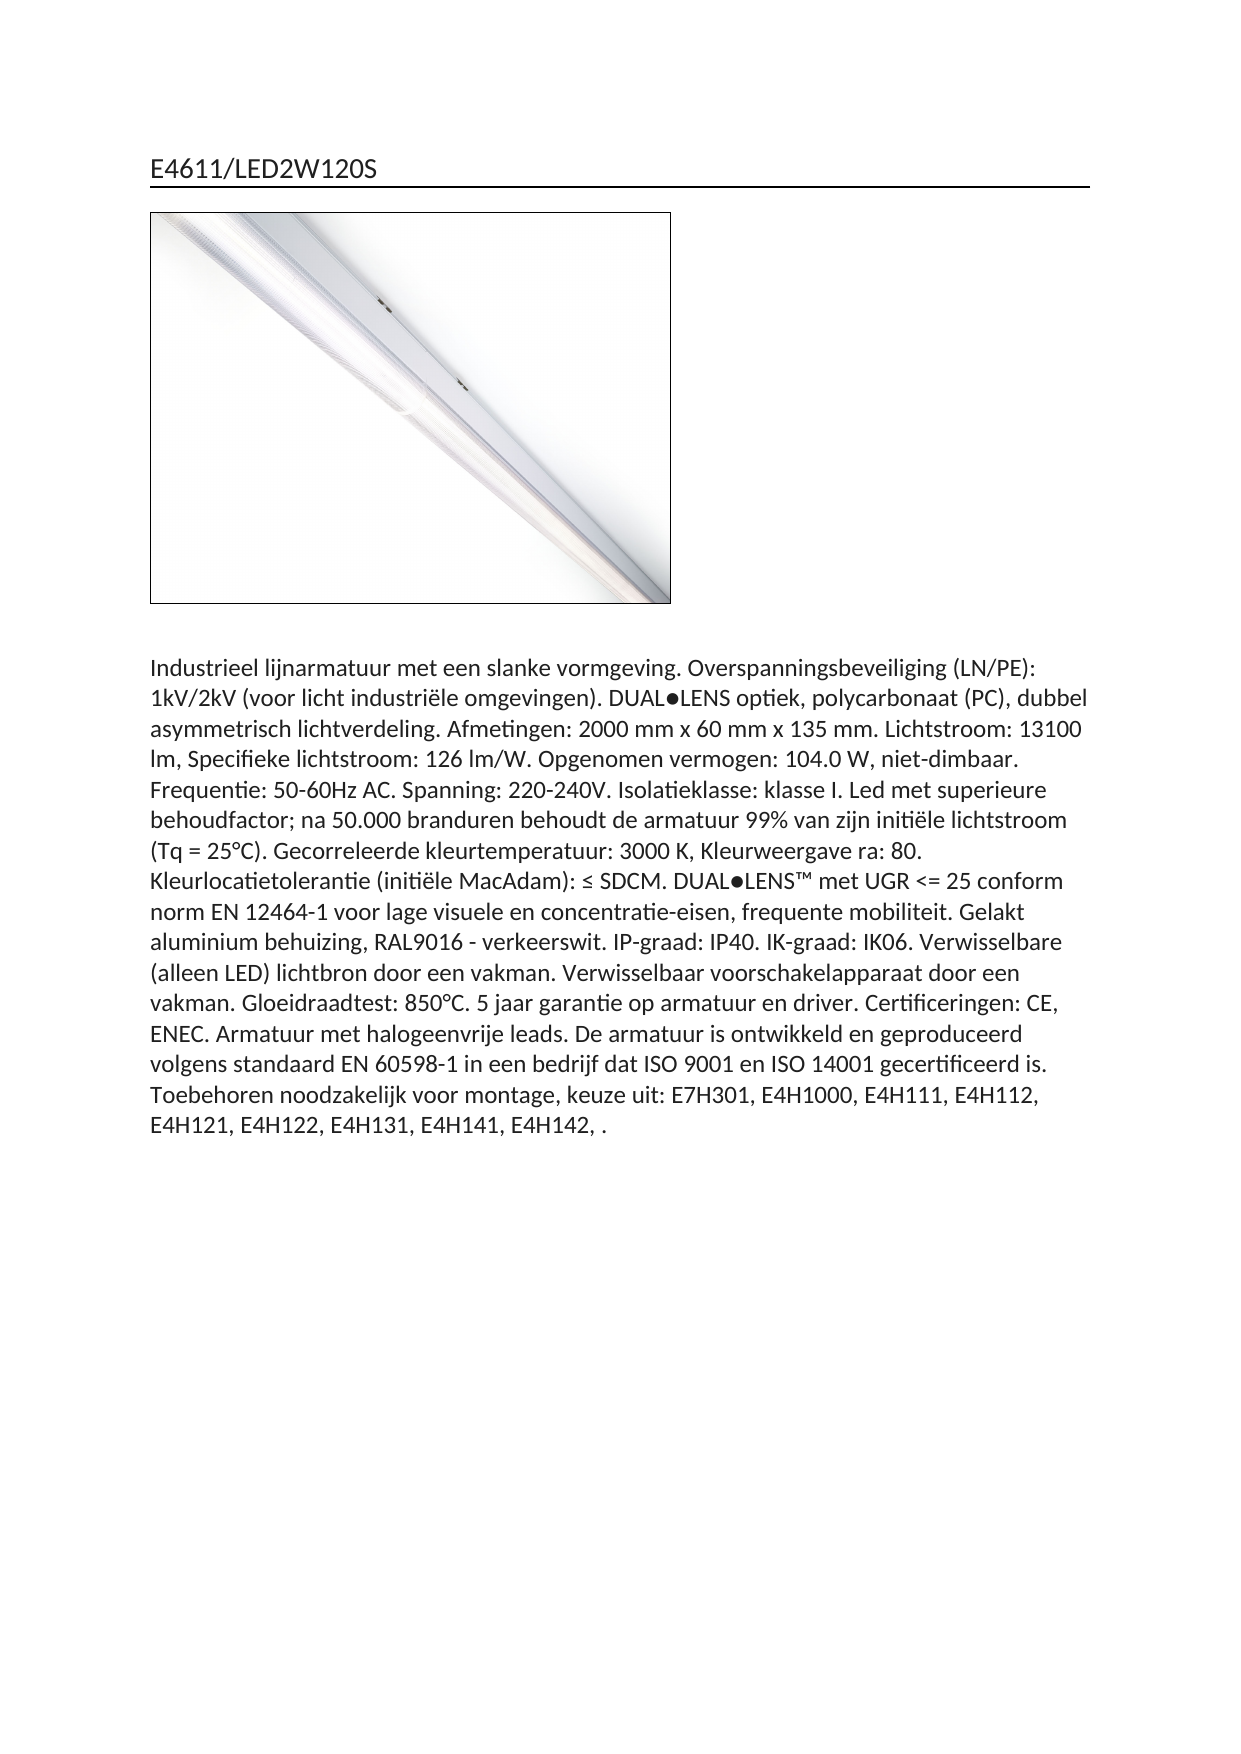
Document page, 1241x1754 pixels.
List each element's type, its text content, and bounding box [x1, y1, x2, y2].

text E4611/LED2W120S [150, 150, 1090, 186]
picture [151, 213, 670, 603]
text Industrieel lijnarmatuur met een slanke vormgeving. Overspanningsbeveiliging (LN/PE): 1kV/2kV (voor licht industriële omgevingen). DUAL●LENS optiek, polycarbonaat (PC), dubbel asymmetrisch lichtverdeling. Afmetingen: 2000 mm x 60 mm x 135 mm. Lichtstroom: 13100 lm, Specifieke lichtstroom: 126 lm/W. Opgenomen vermogen: 104.0 W, niet-dimbaar. Frequentie: 50-60Hz AC. Spanning: 220-240V. Isolatieklasse: klasse I. Led met superieure behoudfactor; na 50.000 branduren behoudt de armatuur 99% van zijn initiële lichtstroom (Tq = 25°C). Gecorreleerde kleurtemperatuur: 3000 K, Kleurweergave ra: 80. Kleurlocatietolerantie (initiële MacAdam): ≤ SDCM. DUAL●LENS™ met UGR <= 25 conform norm EN 12464-1 voor lage visuele en concentratie-eisen, frequente mobiliteit. Gelakt aluminium behuizing, RAL9016 - verkeerswit. IP-graad: IP40. IK-graad: IK06. Verwisselbare (alleen LED) lichtbron door een vakman. Verwisselbaar voorschakelapparaat door een vakman. Gloeidraadtest: 850°C. 5 jaar garantie op armatuur en driver. Certificeringen: CE, ENEC. Armatuur met halogeenvrije leads. De armatuur is ontwikkeld en geproduceerd volgens standaard EN 60598-1 in een bedrijf dat ISO 9001 en ISO 14001 gecertificeerd is. Toebehoren noodzakelijk voor montage, keuze uit: E7H301, E4H1000, E4H111, E4H112, E4H121, E4H122, E4H131, E4H141, E4H142, . [150, 652, 1090, 1140]
